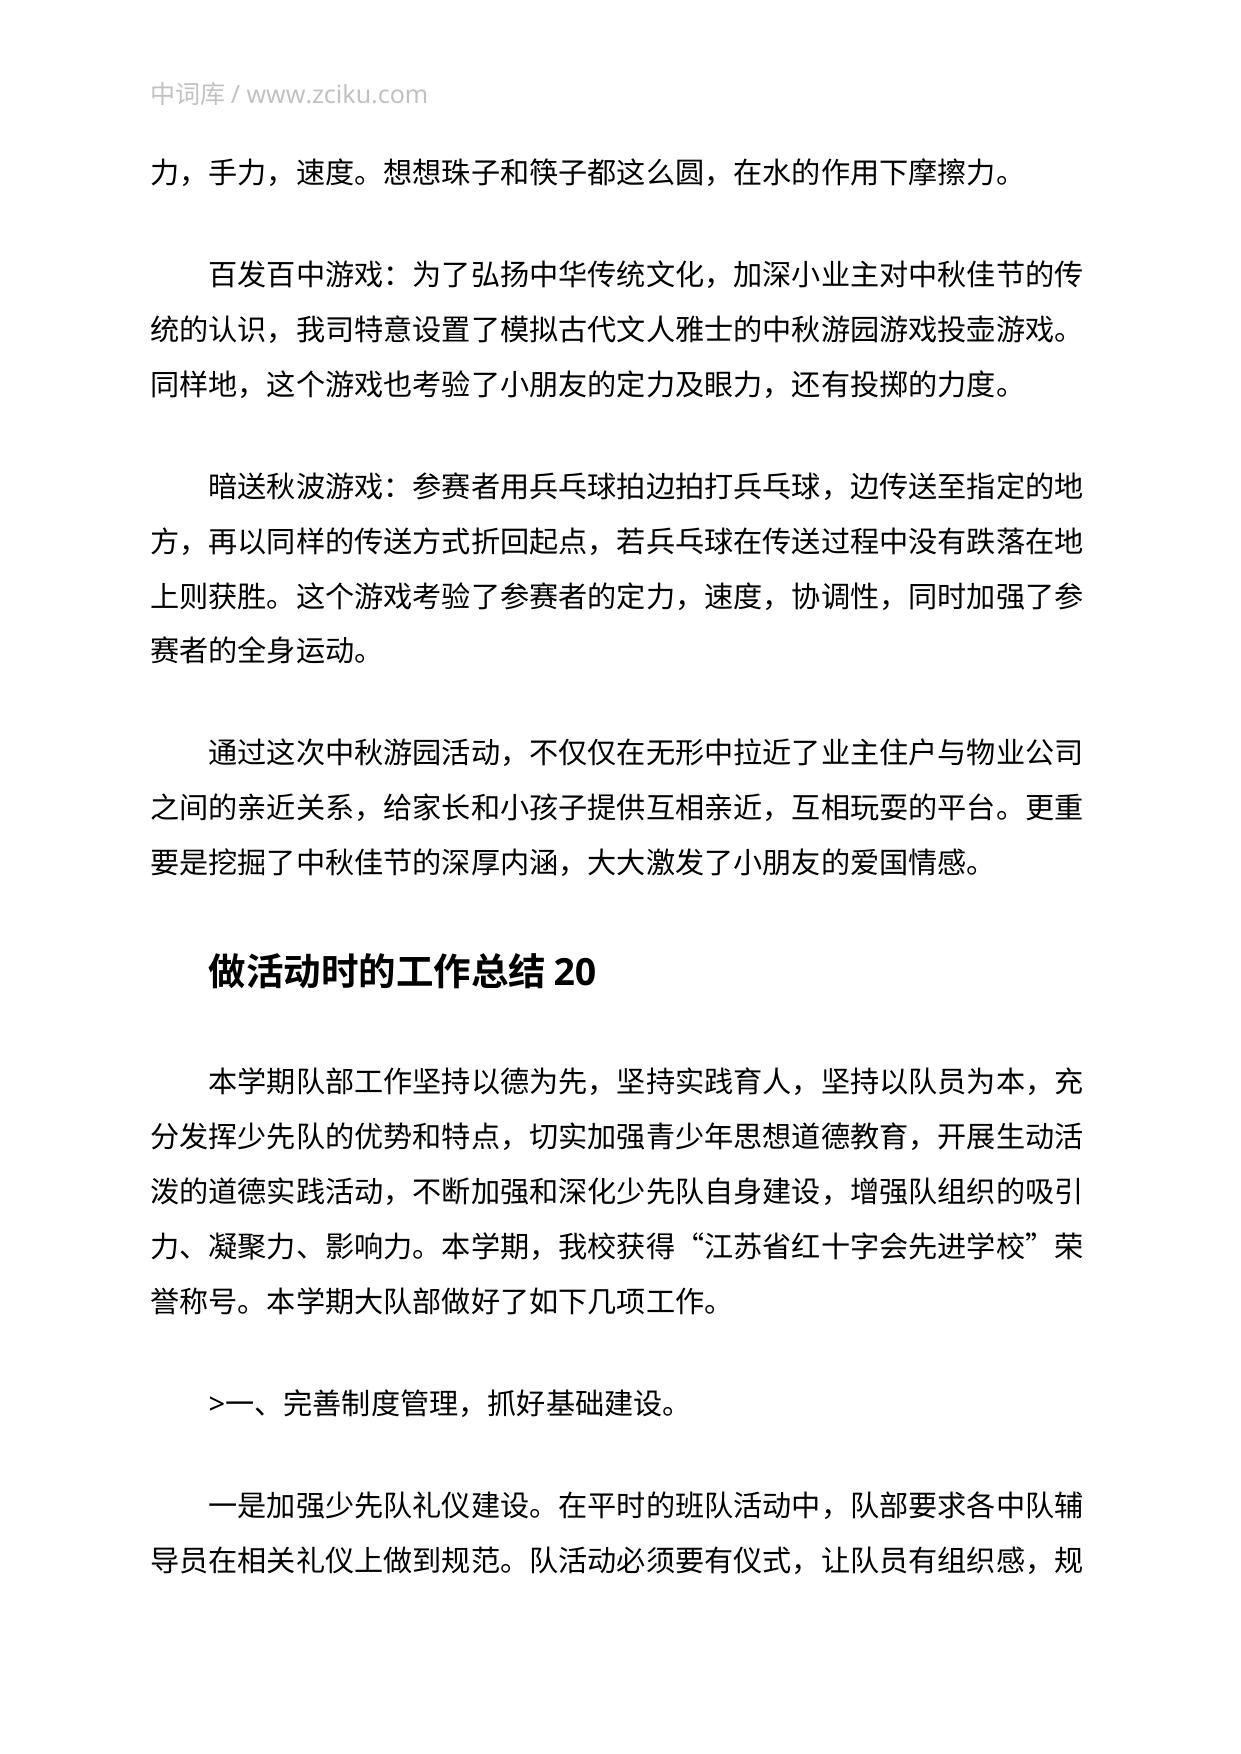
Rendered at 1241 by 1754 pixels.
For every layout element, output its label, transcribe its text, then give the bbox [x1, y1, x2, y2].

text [150, 1482, 1090, 1579]
text 百发百中游戏：为了弘扬中华传统文化，加深小业主对中秋佳节的传统的认识，我司特意设置了模拟古代文人雅士的中秋游园游戏投壶游戏。同样地，这个游戏也考验了小朋友的定力及眼力，还有投掷的力度。 [150, 252, 1090, 404]
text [150, 150, 1090, 192]
text 做活动时的工作总结20 [150, 941, 1090, 996]
text 暗送秋波游戏：参赛者用兵乓球拍边拍打兵乓球，边传送至指定的地方，再以同样的传送方式折回起点，若兵乓球在传送过程中没有跌落在地上则获胜。这个游戏考验了参赛者的定力，速度，协调性，同时加强了参赛者的全身运动。 [150, 463, 1090, 670]
text >一、完善制度管理，抓好基础建设。 [150, 1380, 1090, 1423]
text 本学期队部工作坚持以德为先，坚持实践育人，坚持以队员为本，充分发挥少先队的优势和特点，切实加强青少年思想道德教育，开展生动活泼的道德实践活动，不断加强和深化少先队自身建设，增强队组织的吸引力、凝聚力、影响力。本学期，我校获得“江苏省红十字会先进学校”荣誉称号。本学期大队部做好了如下几项工作。 [150, 1059, 1090, 1321]
text 通过这次中秋游园活动，不仅仅在无形中拉近了业主住户与物业公司之间的亲近关系，给家长和小孩子提供互相亲近，互相玩耍的平台。更重要是挖掘了中秋佳节的深厚内涵，大大激发了小朋友的爱国情感。 [150, 730, 1090, 882]
